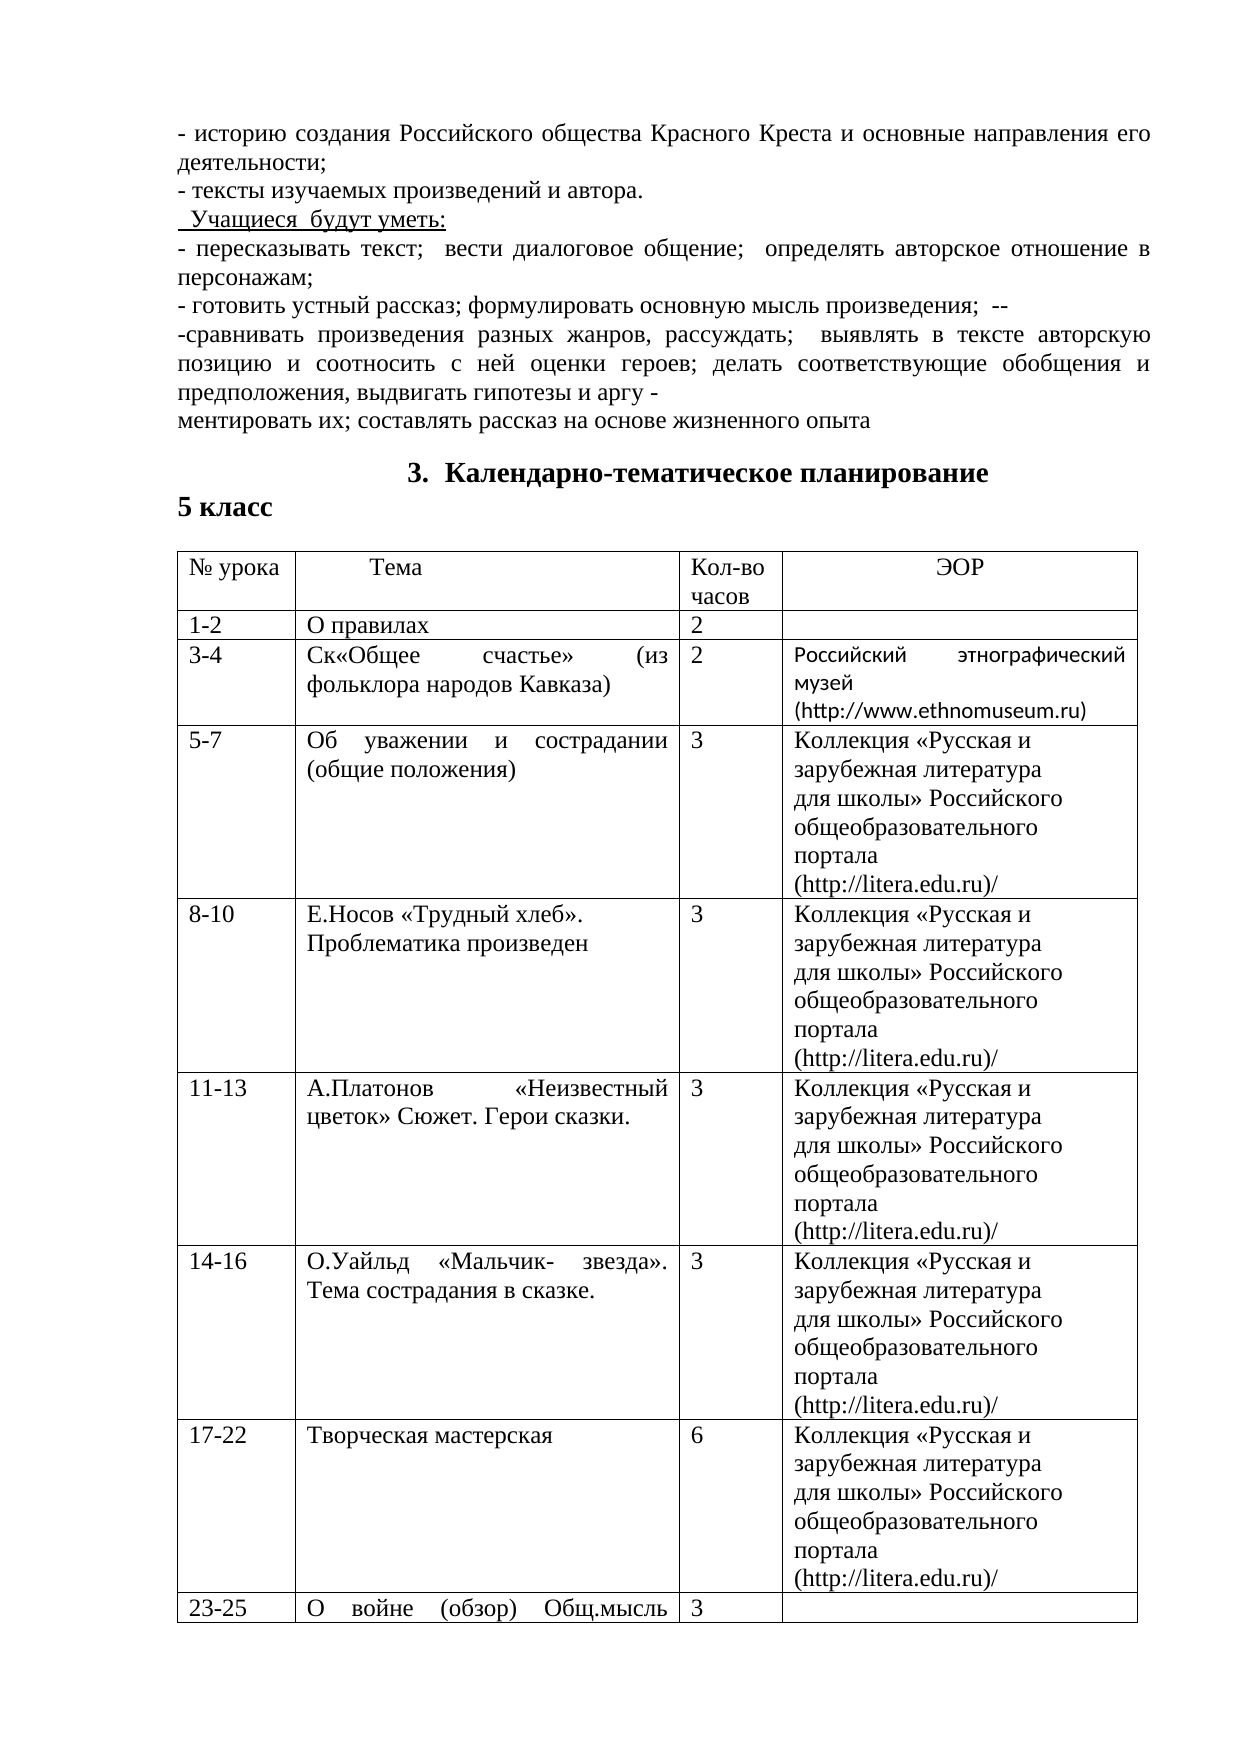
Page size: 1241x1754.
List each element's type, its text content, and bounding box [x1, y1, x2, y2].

table_cell Е.Носов «Трудный хлеб». Проблематика произведен [296, 899, 679, 1072]
table_cell 3 [680, 1246, 782, 1419]
table_cell 3 [680, 899, 782, 1072]
table_header Тема [296, 552, 679, 609]
table_cell Творческая мастерская [296, 1420, 679, 1592]
table_cell 17-22 [178, 1420, 295, 1592]
table_cell 11-13 [178, 1073, 295, 1245]
text ментировать их; составлять рассказ на основе жизненного опыта [177, 406, 1152, 434]
table_header Кол-во часов [680, 552, 782, 609]
table_header ЭОР [783, 552, 1137, 609]
table_cell 3 [680, 1593, 782, 1622]
text 5 класс [177, 489, 1152, 522]
table_cell [783, 611, 1137, 639]
table_cell 3-4 [178, 640, 295, 724]
text - тексты изучаемых произведений и автора. [177, 176, 1152, 204]
text -сравнивать произведения разных жанров, рассуждать; выявлять в тексте авторскую позицию и соотносить с ней оценки героев; делать соответствующие обобщения и предположения, выдвигать гипотезы и аргу - [177, 319, 1152, 406]
table_cell Коллекция «Русская и зарубежная литература для школы» Российского общеобразовательного портала (http://litera.edu.ru)/ [783, 726, 1137, 898]
table_cell 14-16 [178, 1246, 295, 1419]
table_header № урока [178, 552, 295, 609]
text - готовить устный рассказ; формулировать основную мысль произведения; -- [177, 291, 1152, 319]
table_cell Российский этнографический музей (http://www.ethnomuseum.ru) [783, 640, 1137, 724]
table_cell 1-2 [178, 611, 295, 639]
table_cell Ск«Общее счастье» (из фольклора народов Кавказа) [296, 640, 679, 724]
table_cell 3 [680, 726, 782, 898]
table_cell 5-7 [178, 726, 295, 898]
table_cell А.Платонов «Неизвестный цветок» Сюжет. Герои сказки. [296, 1073, 679, 1245]
table_cell 2 [680, 611, 782, 639]
text - историю создания Российского общества Красного Креста и основные направления его деятельности; [177, 118, 1152, 176]
table_cell Коллекция «Русская и зарубежная литература для школы» Российского общеобразовательного портала (http://litera.edu.ru)/ [783, 1073, 1137, 1245]
table_cell О.Уайльд «Мальчик- звезда». Тема сострадания в сказке. [296, 1246, 679, 1419]
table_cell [783, 1420, 1137, 1592]
list Календарно-тематическое планирование [244, 455, 1152, 489]
table_cell 8-10 [178, 899, 295, 1072]
table_cell [783, 1593, 1137, 1622]
text - пересказывать текст; вести диалоговое общение; определять авторское отношение в персонажам; [177, 233, 1152, 291]
table_cell 3 [680, 1073, 782, 1245]
table_cell 2 [680, 640, 782, 724]
table_cell Об уважении и сострадании (общие положения) [296, 726, 679, 898]
table_cell Коллекция «Русская и зарубежная литература для школы» Российского общеобразовательного портала (http://litera.edu.ru)/ [783, 1246, 1137, 1419]
text Учащиеся будут уметь: [177, 204, 1152, 233]
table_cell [296, 1593, 679, 1622]
table_cell Коллекция «Русская и зарубежная литература для школы» Российского общеобразовательного портала (http://litera.edu.ru)/ [783, 899, 1137, 1072]
table_cell О правилах [296, 611, 679, 639]
table_cell 23-25 [178, 1593, 295, 1622]
table_cell 6 [680, 1420, 782, 1592]
